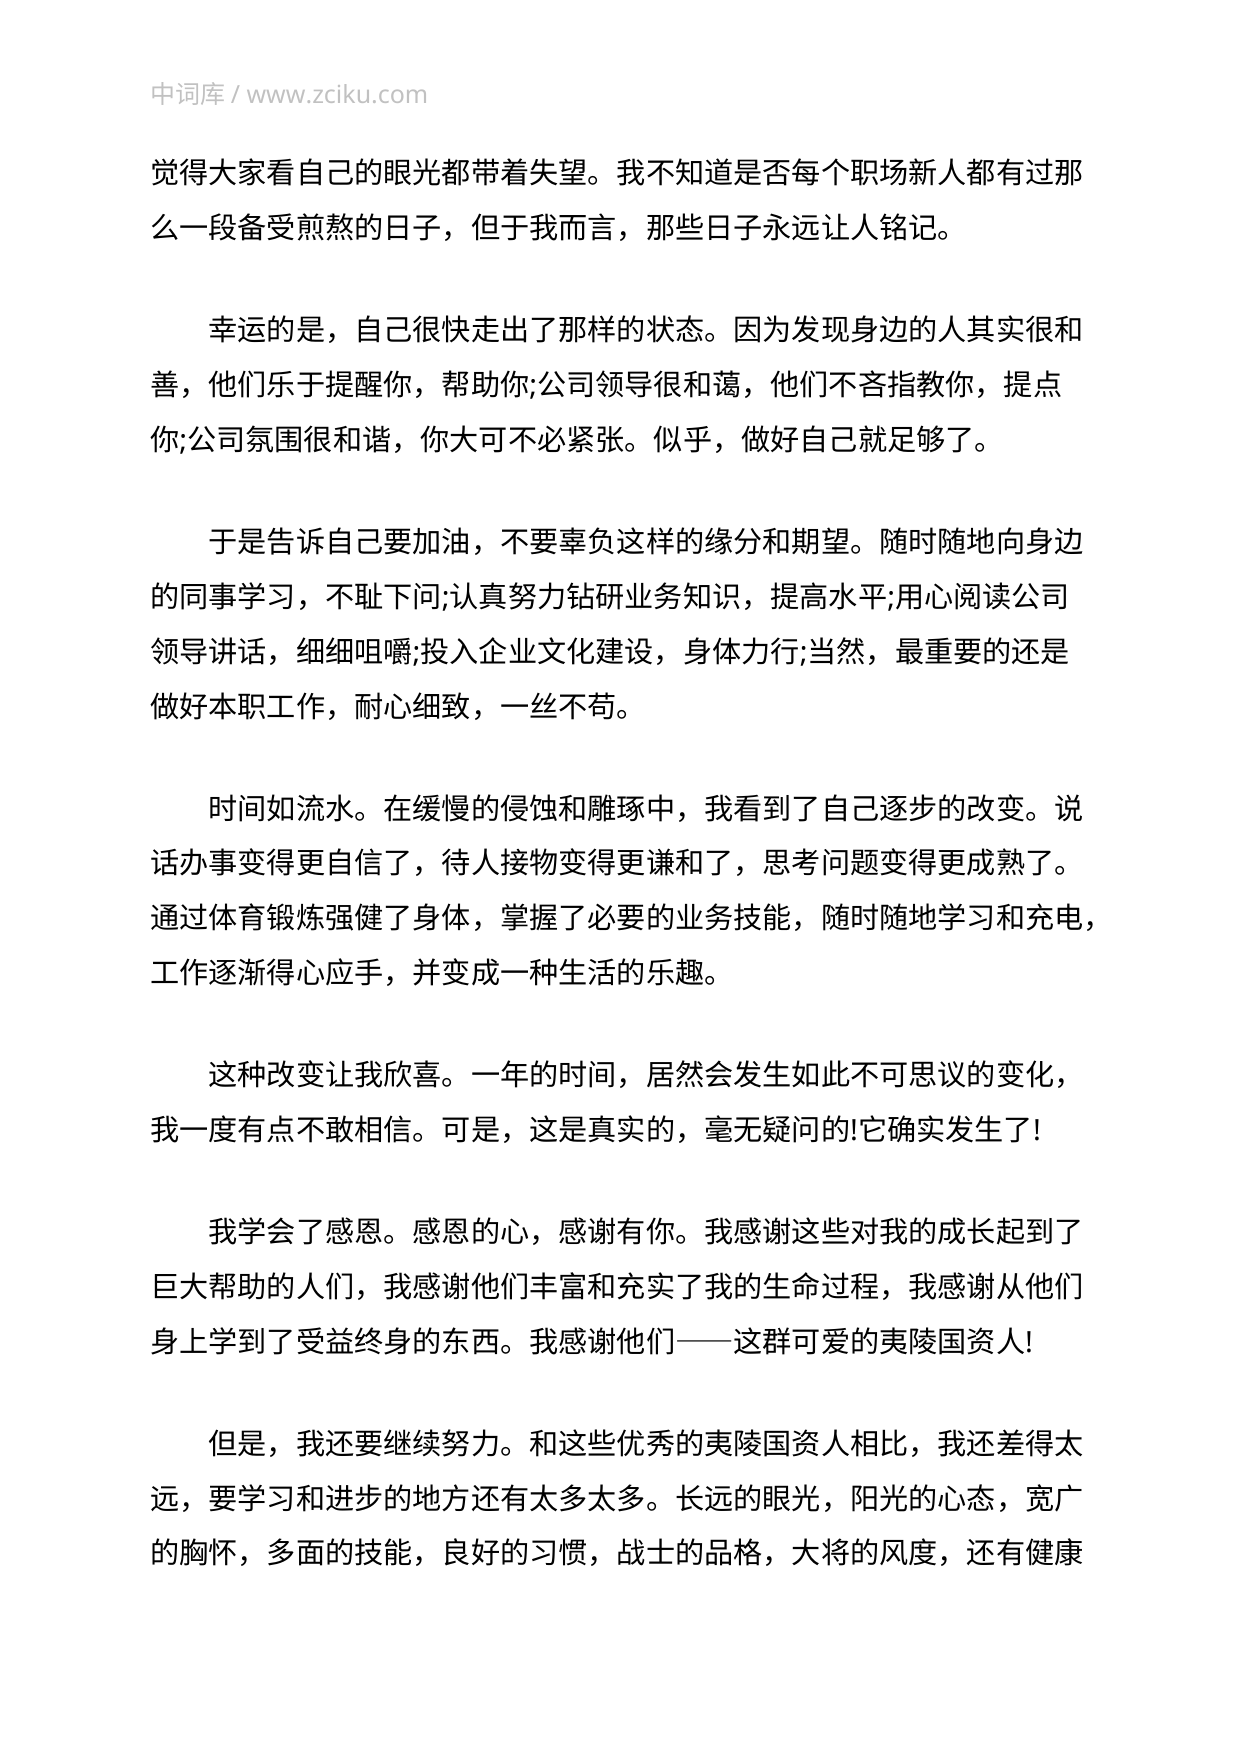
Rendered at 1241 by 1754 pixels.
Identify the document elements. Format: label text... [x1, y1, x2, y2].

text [150, 150, 1090, 247]
text 时间如流水。在缓慢的侵蚀和雕琢中，我看到了自己逐步的改变。说话办事变得更自信了，待人接物变得更谦和了，思考问题变得更成熟了。通过体育锻炼强健了身体，掌握了必要的业务技能，随时随地学习和充电，工作逐渐得心应手，并变成一种生活的乐趣。 [150, 785, 1090, 992]
text 我学会了感恩。感恩的心，感谢有你。我感谢这些对我的成长起到了巨大帮助的人们，我感谢他们丰富和充实了我的生命过程，我感谢从他们身上学到了受益终身的东西。我感谢他们——这群可爱的夷陵国资人! [150, 1208, 1090, 1361]
text 于是告诉自己要加油，不要辜负这样的缘分和期望。随时随地向身边的同事学习，不耻下问;认真努力钻研业务知识，提高水平;用心阅读公司领导讲话，细细咀嚼;投入企业文化建设，身体力行;当然，最重要的还是做好本职工作，耐心细致，一丝不苟。 [150, 518, 1090, 726]
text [150, 1420, 1090, 1572]
text 这种改变让我欣喜。一年的时间，居然会发生如此不可思议的变化，我一度有点不敢相信。可是，这是真实的，毫无疑问的!它确实发生了! [150, 1052, 1090, 1149]
text 幸运的是，自己很快走出了那样的状态。因为发现身边的人其实很和善，他们乐于提醒你，帮助你;公司领导很和蔼，他们不吝指教你，提点你;公司氛围很和谐，你大可不必紧张。似乎，做好自己就足够了。 [150, 307, 1090, 459]
